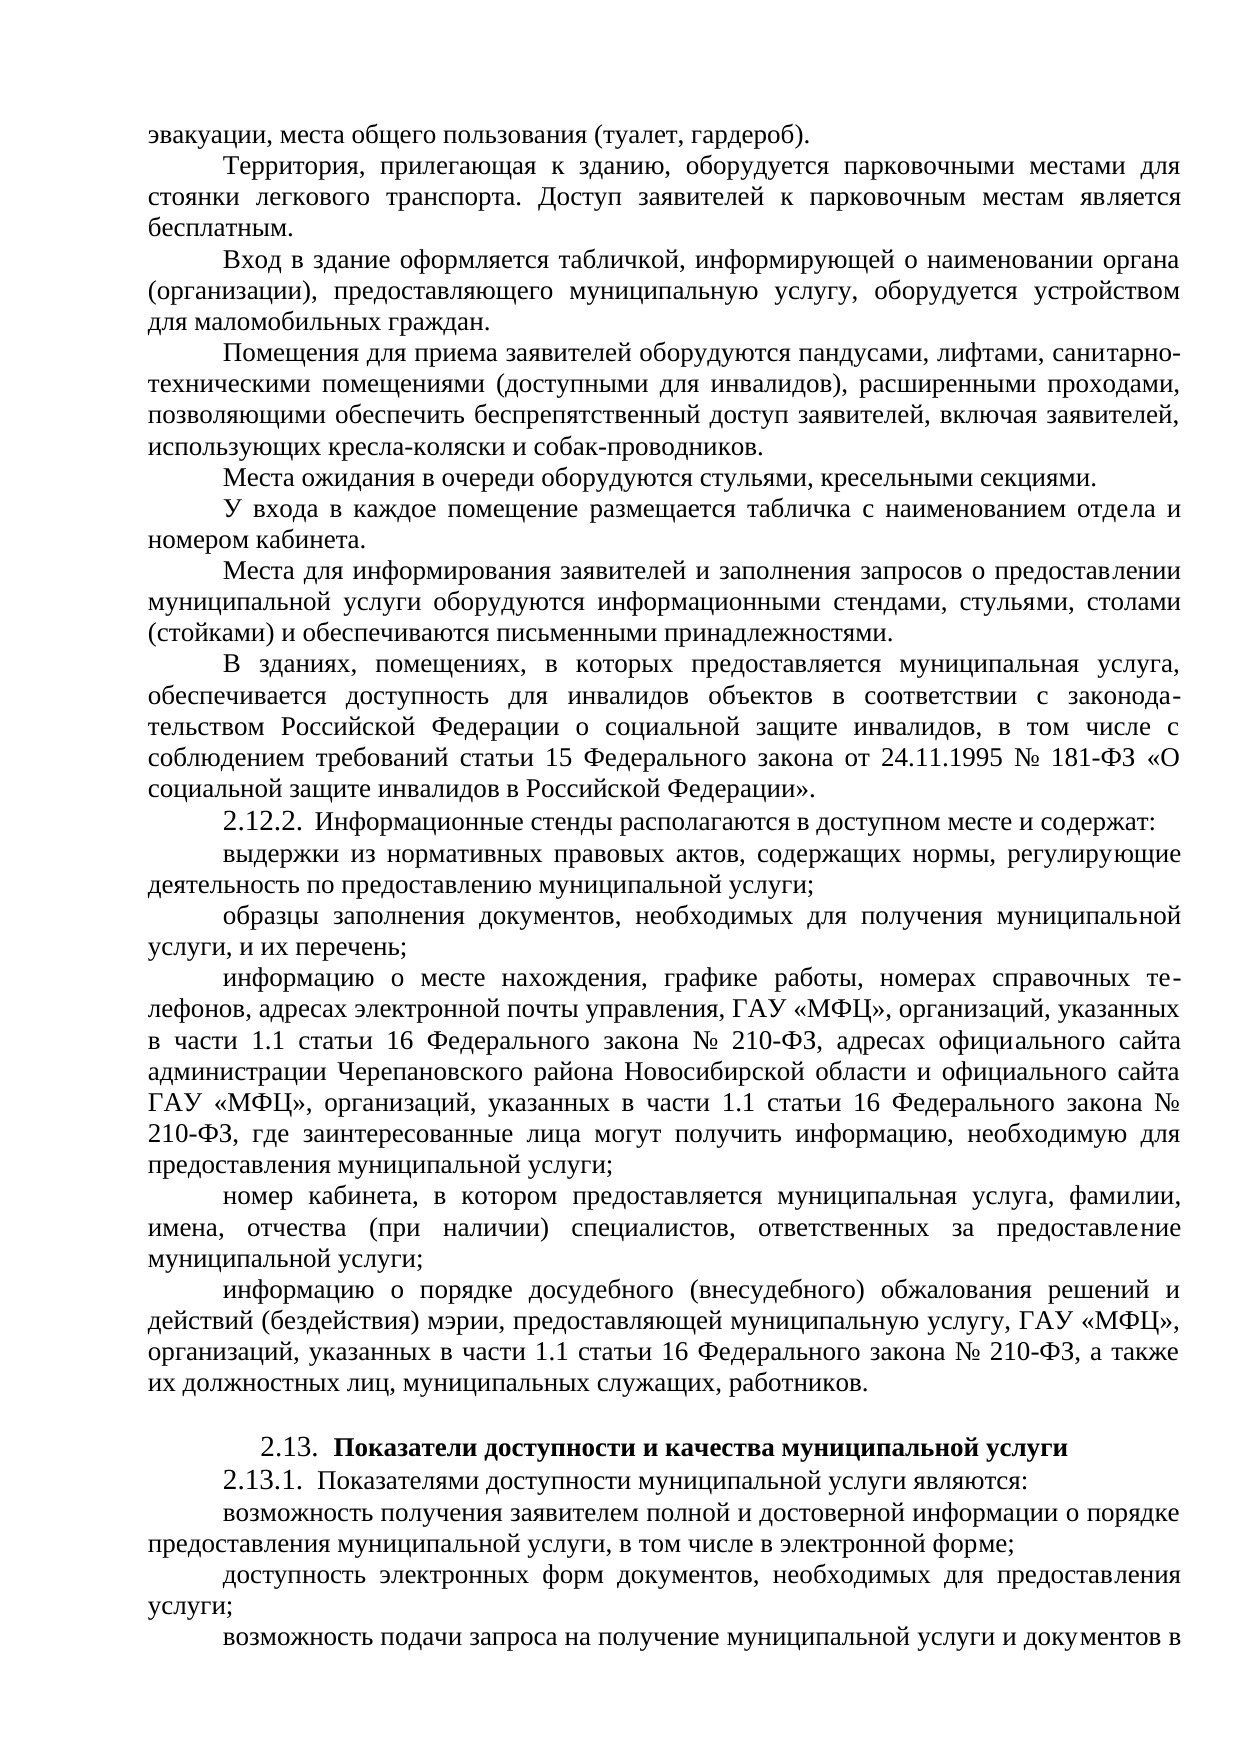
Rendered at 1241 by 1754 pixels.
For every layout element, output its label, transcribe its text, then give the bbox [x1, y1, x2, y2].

text возможность получения заявителем полной и достоверной информации о порядке предоставления муниципальной услуги, в том числе в электронной форме; [148, 1496, 1181, 1558]
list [148, 118, 1181, 149]
text Вход в здание оформляется табличкой, информирующей о наименовании органа (организации), предоставляющего муниципальную услугу, оборудуется устройством для маломобильных граждан. [148, 243, 1181, 336]
text В зданиях, помещениях, в которых предоставляется муниципальная услуга, обеспечивается доступность для инвалидов объектов в соответствии с законодательством Российской Федерации о социальной защите инвалидов, в том числе с соблюдением требований статьи 15 Федерального закона от 24.11.1995 № 181-ФЗ «О социальной защите инвалидов в Российской Федерации». [148, 648, 1181, 803]
list Информационные стенды располагаются в доступном месте и содержат: [148, 803, 1181, 837]
list Показателями доступности муниципальной услуги являются: [148, 1462, 1181, 1496]
text информацию о порядке досудебного (внесудебного) обжалования решений и действий (бездействия) мэрии, предоставляющей муниципальную услугу, ГАУ «МФЦ», организаций, указанных в части 1.1 статьи 16 Федерального закона № 210-ФЗ, а также их должностных лиц, муниципальных служащих, работников. [148, 1273, 1181, 1397]
text информацию о месте нахождения, графике работы, номерах справочных телефонов, адресах электронной почты управления, ГАУ «МФЦ», организаций, указанных в части 1.1 статьи 16 Федерального закона № 210-ФЗ, адресах официального сайта администрации Черепановского района Новосибирской области и официального сайта ГАУ «МФЦ», организаций, указанных в части 1.1 статьи 16 Федерального закона № 210-ФЗ, где заинтересованные лица могут получить информацию, необходимую для предоставления муниципальной услуги; [148, 961, 1181, 1179]
text Территория, прилегающая к зданию, оборудуется парковочными местами для стоянки легкового транспорта. Доступ заявителей к парковочным местам является бесплатным. [148, 149, 1181, 243]
text Места для информирования заявителей и заполнения запросов о предоставлении муниципальной услуги оборудуются информационными стендами, стульями, столами (стойками) и обеспечиваются письменными принадлежностями. [148, 554, 1181, 648]
text Места ожидания в очереди оборудуются стульями, кресельными секциями. [148, 461, 1181, 492]
text доступность электронных форм документов, необходимых для предоставления услуги; [148, 1558, 1181, 1620]
list Показатели доступности и качества муниципальной услуги [148, 1429, 1181, 1462]
text номер кабинета, в котором предоставляется муниципальная услуга, фамилии, имена, отчества (при наличии) специалистов, ответственных за предоставление муниципальной услуги; [148, 1179, 1181, 1273]
text образцы заполнения документов, необходимых для получения муниципальной услуги, и их перечень; [148, 899, 1181, 961]
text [148, 1620, 1181, 1651]
text У входа в каждое помещение размещается табличка с наименованием отдела и номером кабинета. [148, 492, 1181, 554]
text Помещения для приема заявителей оборудуются пандусами, лифтами, санитарно-техническими помещениями (доступными для инвалидов), расширенными проходами, позволяющими обеспечить беспрепятственный доступ заявителей, включая заявителей, использующих кресла-коляски и собак-проводников. [148, 336, 1181, 461]
text выдержки из нормативных правовых актов, содержащих нормы, регулирующие деятельность по предоставлению муниципальной услуги; [148, 837, 1181, 899]
